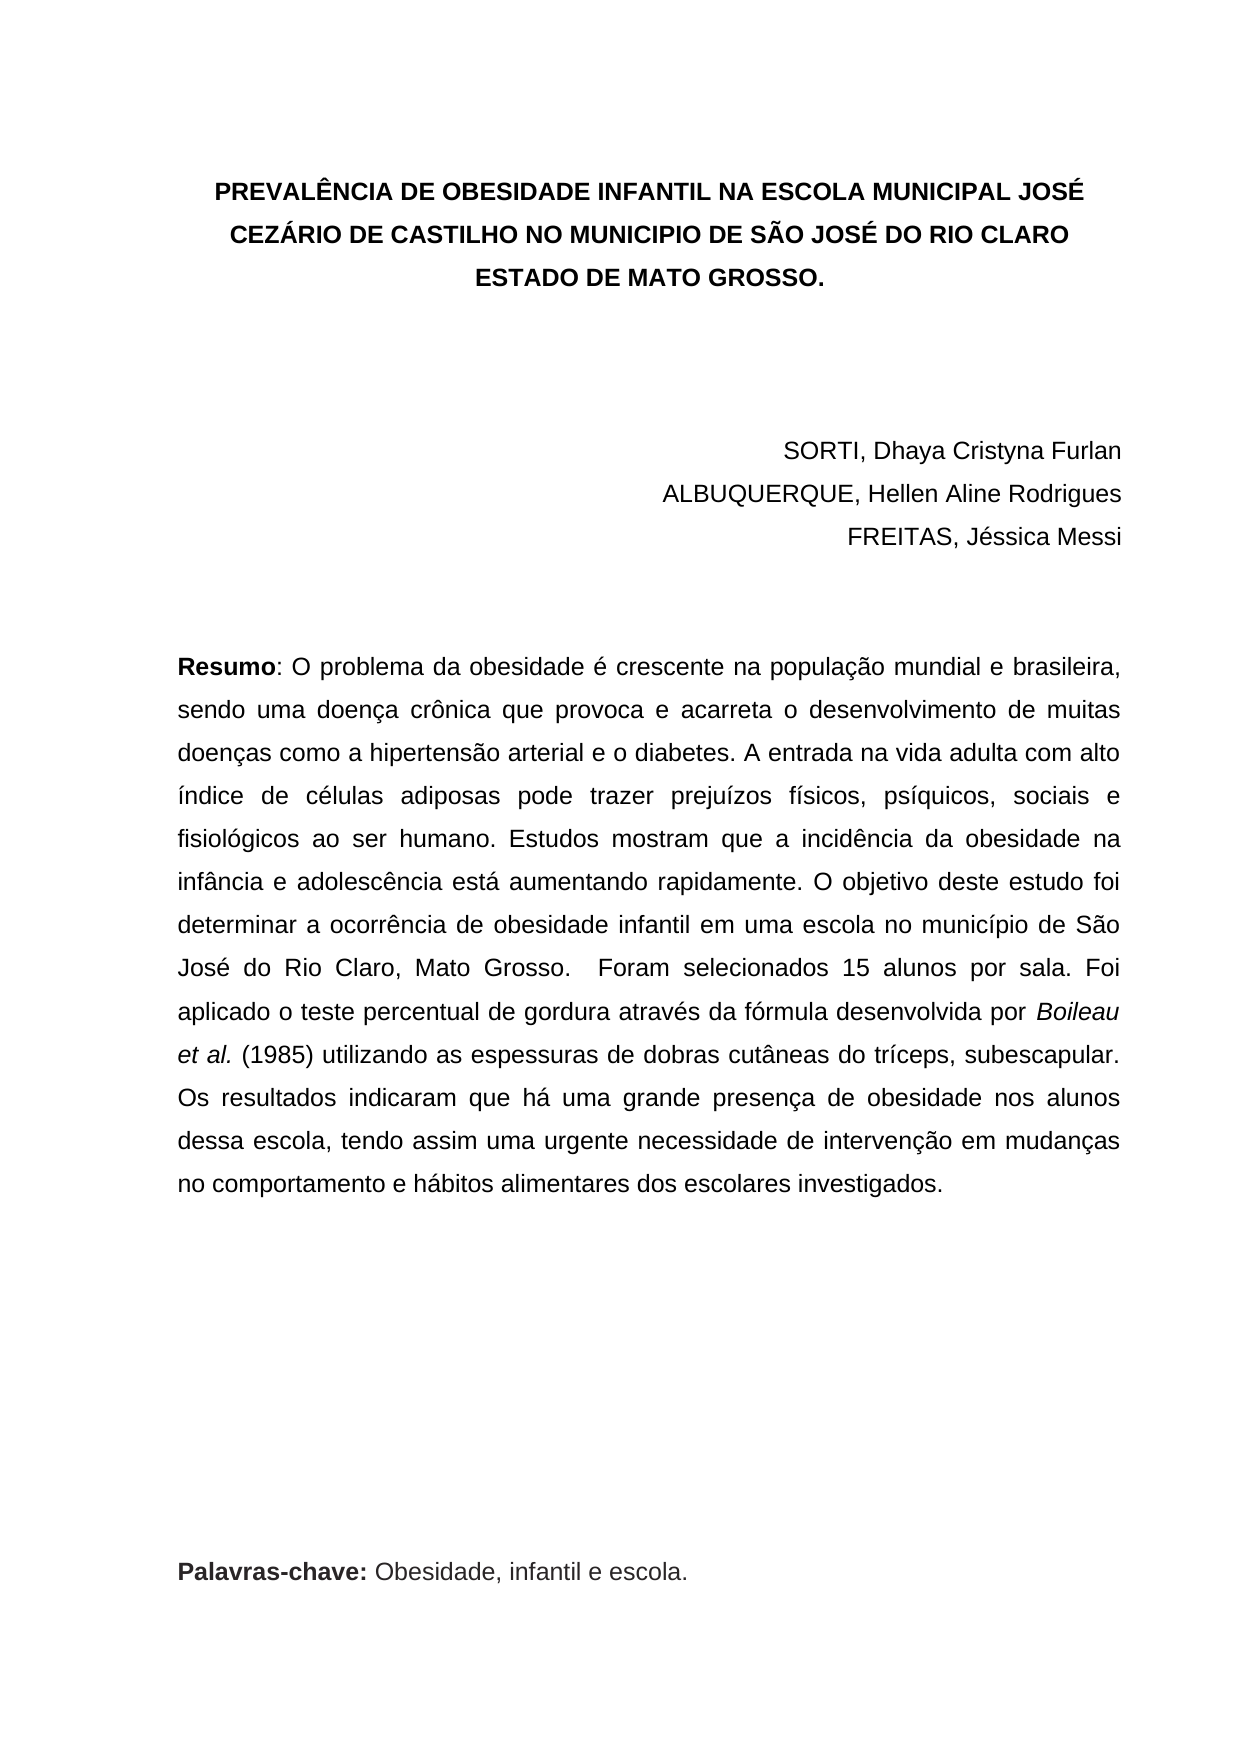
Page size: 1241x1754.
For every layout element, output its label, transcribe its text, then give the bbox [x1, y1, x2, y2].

text Palavras-chave: Obesidade, infantil e escola. [177, 1557, 1122, 1586]
text FREITAS, Jéssica Messi [177, 522, 1122, 551]
text PREVALÊNCIA DE OBESIDADE INFANTIL NA ESCOLA MUNICIPAL JOSÉ CEZÁRIO DE CASTILHO NO MUNICIPIO DE SÃO JOSÉ DO RIO CLARO ESTADO DE MATO GROSSO. [177, 177, 1122, 292]
text ALBUQUERQUE, Hellen Aline Rodrigues [177, 479, 1122, 508]
text Resumo: O problema da obesidade é crescente na população mundial e brasileira, sendo uma doença crônica que provoca e acarreta o desenvolvimento de muitas doenças como a hipertensão arterial e o diabetes. A entrada na vida adulta com alto índice de células adiposas pode trazer prejuízos físicos, psíquicos, sociais e fisiológicos ao ser humano. Estudos mostram que a incidência da obesidade na infância e adolescência está aumentando rapidamente. O objetivo deste estudo foi determinar a ocorrência de obesidade infantil em uma escola no município de São José do Rio Claro, Mato Grosso. Foram selecionados 15 alunos por sala. Foi aplicado o teste percentual de gordura através da fórmula desenvolvida por Boileau et al. (1985) utilizando as espessuras de dobras cutâneas do tríceps, subescapular. Os resultados indicaram que há uma grande presença de obesidade nos alunos dessa escola, tendo assim uma urgente necessidade de intervenção em mudanças no comportamento e hábitos alimentares dos escolares investigados. [177, 652, 1122, 1198]
text SORTI, Dhaya Cristyna Furlan [177, 436, 1122, 465]
